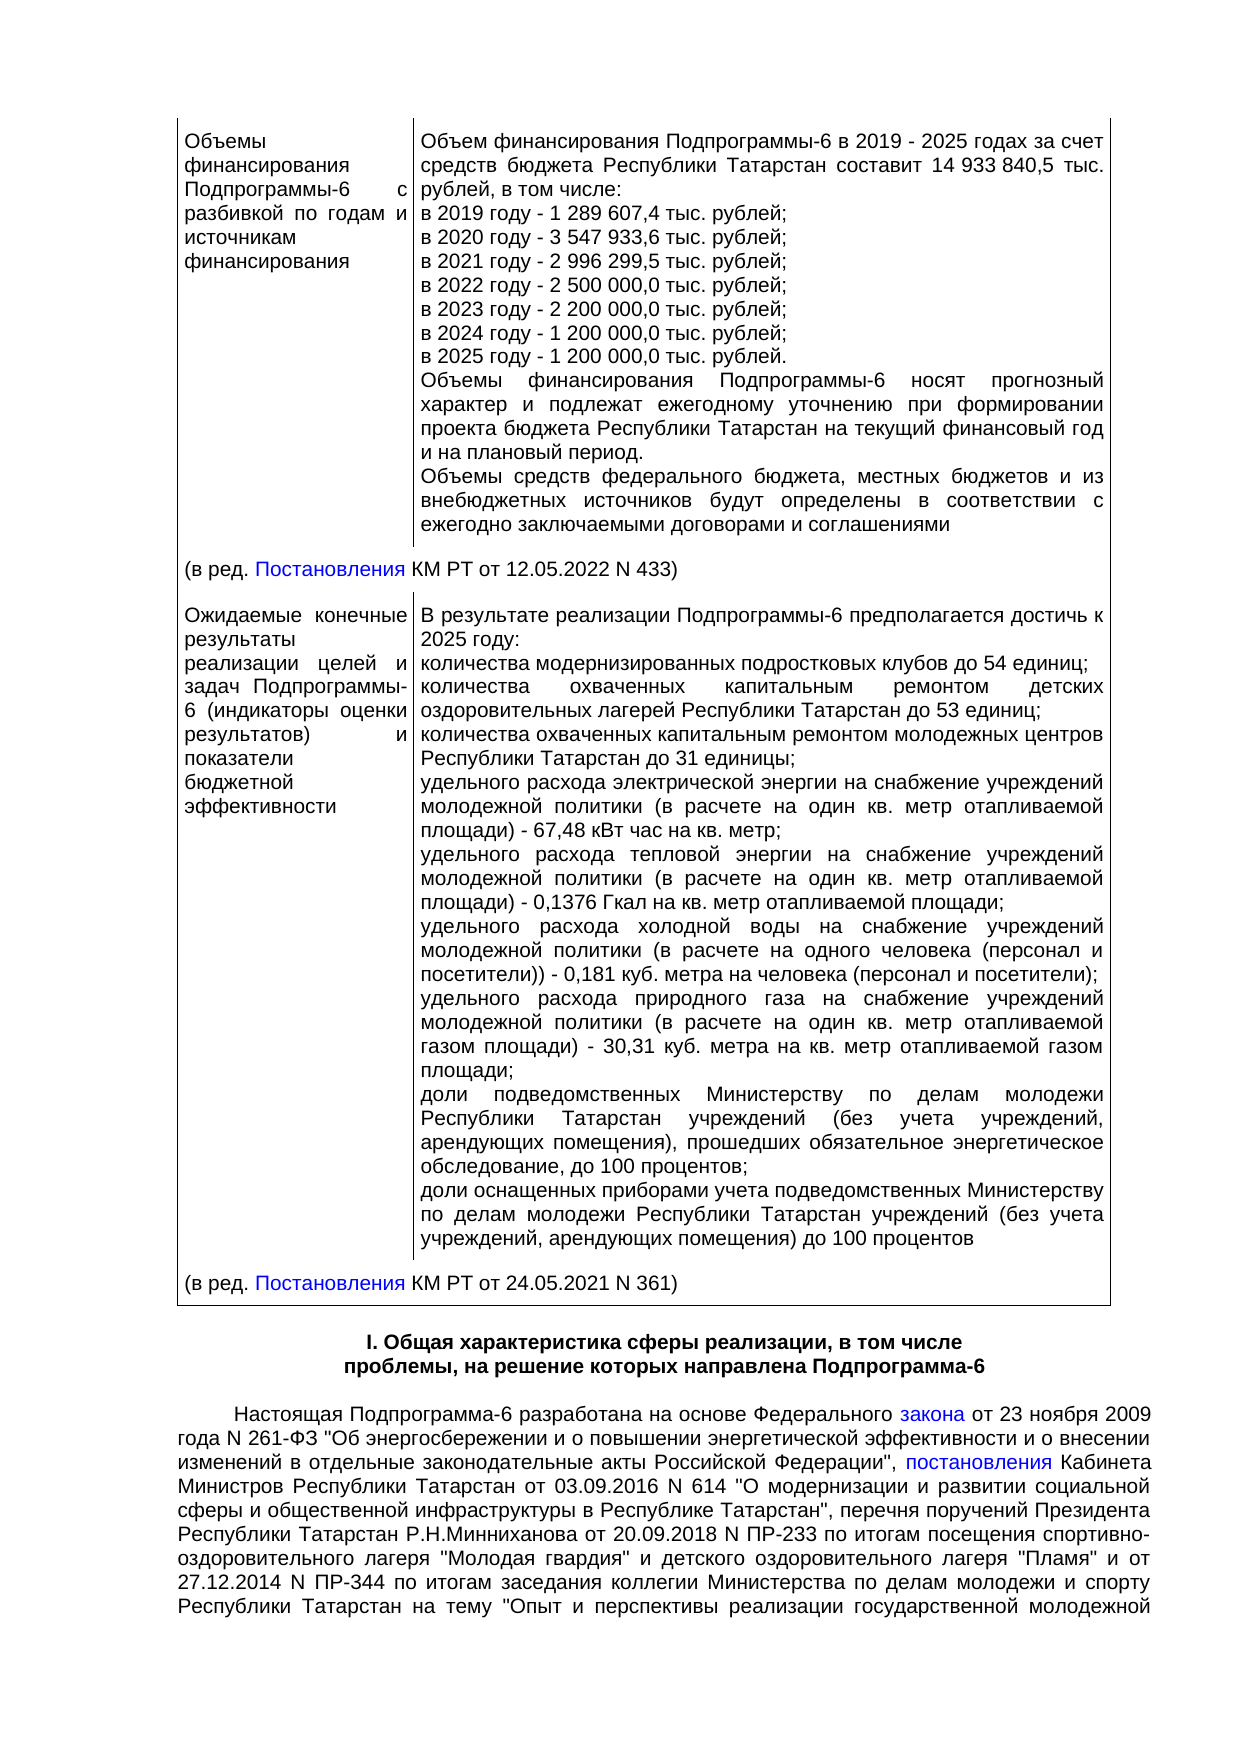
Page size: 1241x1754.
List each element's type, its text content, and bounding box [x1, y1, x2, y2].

title проблемы, на решение которых направлена Подпрограмма-6 [177, 1354, 1152, 1378]
title I. Общая характеристика сферы реализации, в том числе [177, 1330, 1152, 1354]
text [177, 1402, 1152, 1618]
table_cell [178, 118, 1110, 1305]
